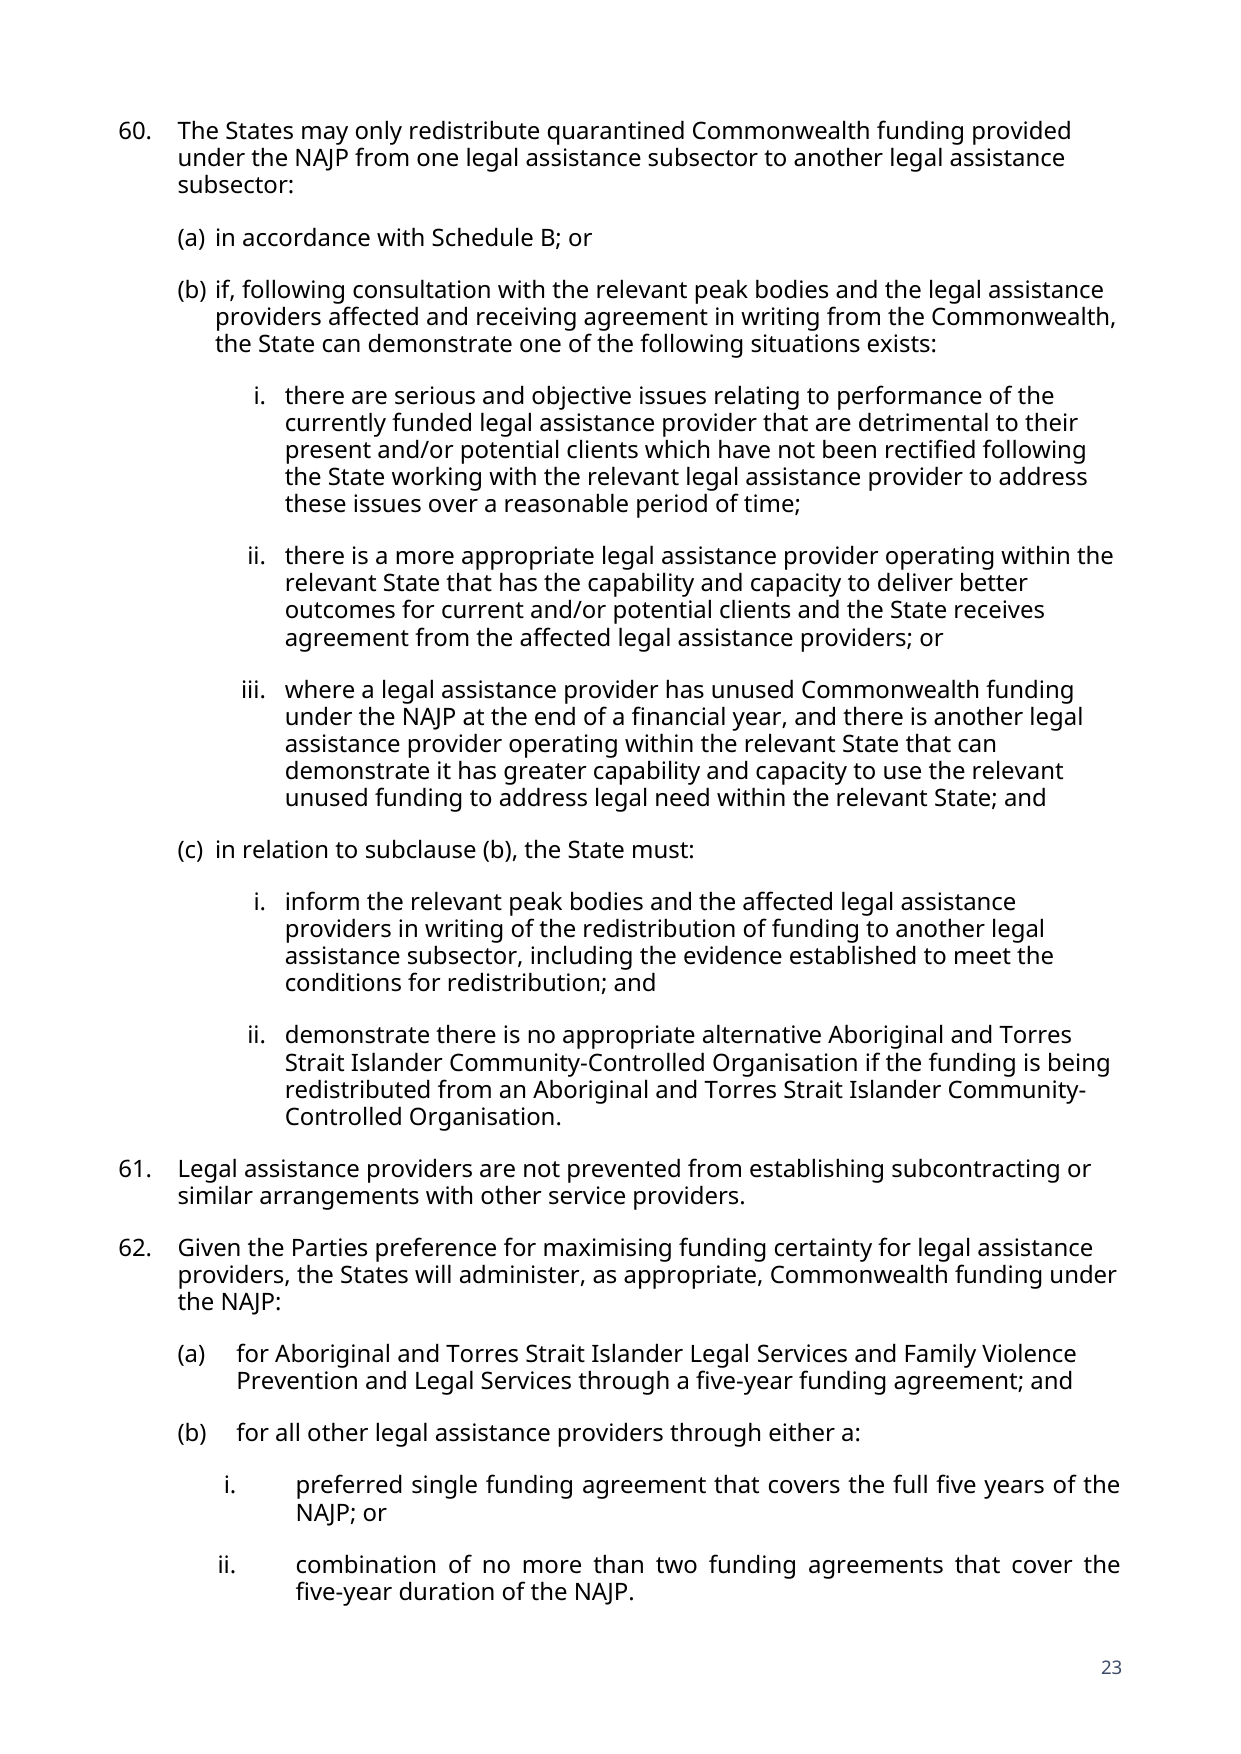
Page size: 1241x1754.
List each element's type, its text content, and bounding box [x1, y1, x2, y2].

list Given the Parties preference for maximising funding certainty for legal assistance providers, the States will administer, as appropriate, Commonwealth funding under the NAJP: [118, 1235, 1122, 1316]
list if, following consultation with the relevant peak bodies and the legal assistance providers affected and receiving agreement in writing from the Commonwealth, the State can demonstrate one of the following situations exists: [177, 276, 1122, 358]
list in accordance with Schedule B; or [177, 224, 1122, 251]
list there are serious and objective issues relating to performance of the currently funded legal assistance provider that are detrimental to their present and/or potential clients which have not been rectified following the State working with the relevant legal assistance provider to address these issues over a reasonable period of time; [266, 383, 1122, 518]
list where a legal assistance provider has unused Commonwealth funding under the NAJP at the end of a financial year, and there is another legal assistance provider operating within the relevant State that can demonstrate it has greater capability and capacity to use the relevant unused funding to address legal need within the relevant State; and [266, 676, 1122, 812]
list The States may only redistribute quarantined Commonwealth funding provided under the NAJP from one legal assistance subsector to another legal assistance subsector: [118, 118, 1122, 199]
list inform the relevant peak bodies and the affected legal assistance providers in writing of the redistribution of funding to another legal assistance subsector, including the evidence established to meet the conditions for redistribution; and [266, 889, 1122, 997]
list Legal assistance providers are not prevented from establishing subcontracting or similar arrangements with other service providers. [118, 1156, 1122, 1210]
list preferred single funding agreement that covers the full five years of the NAJP; or [236, 1472, 1122, 1526]
list demonstrate there is no appropriate alternative Aboriginal and Torres Strait Islander Community-Controlled Organisation if the funding is being redistributed from an Aboriginal and Torres Strait Islander Community-Controlled Organisation. [266, 1022, 1122, 1131]
list for Aboriginal and Torres Strait Islander Legal Services and Family Violence Prevention and Legal Services through a five-year funding agreement; and [177, 1341, 1122, 1395]
list for all other legal assistance providers through either a: [177, 1420, 1122, 1447]
list there is a more appropriate legal assistance provider operating within the relevant State that has the capability and capacity to deliver better outcomes for current and/or potential clients and the State receives agreement from the affected legal assistance providers; or [266, 543, 1122, 651]
list in relation to subclause (b), the State must: [177, 837, 1122, 864]
list combination of no more than two funding agreements that cover the five-year duration of the NAJP. [236, 1551, 1122, 1606]
